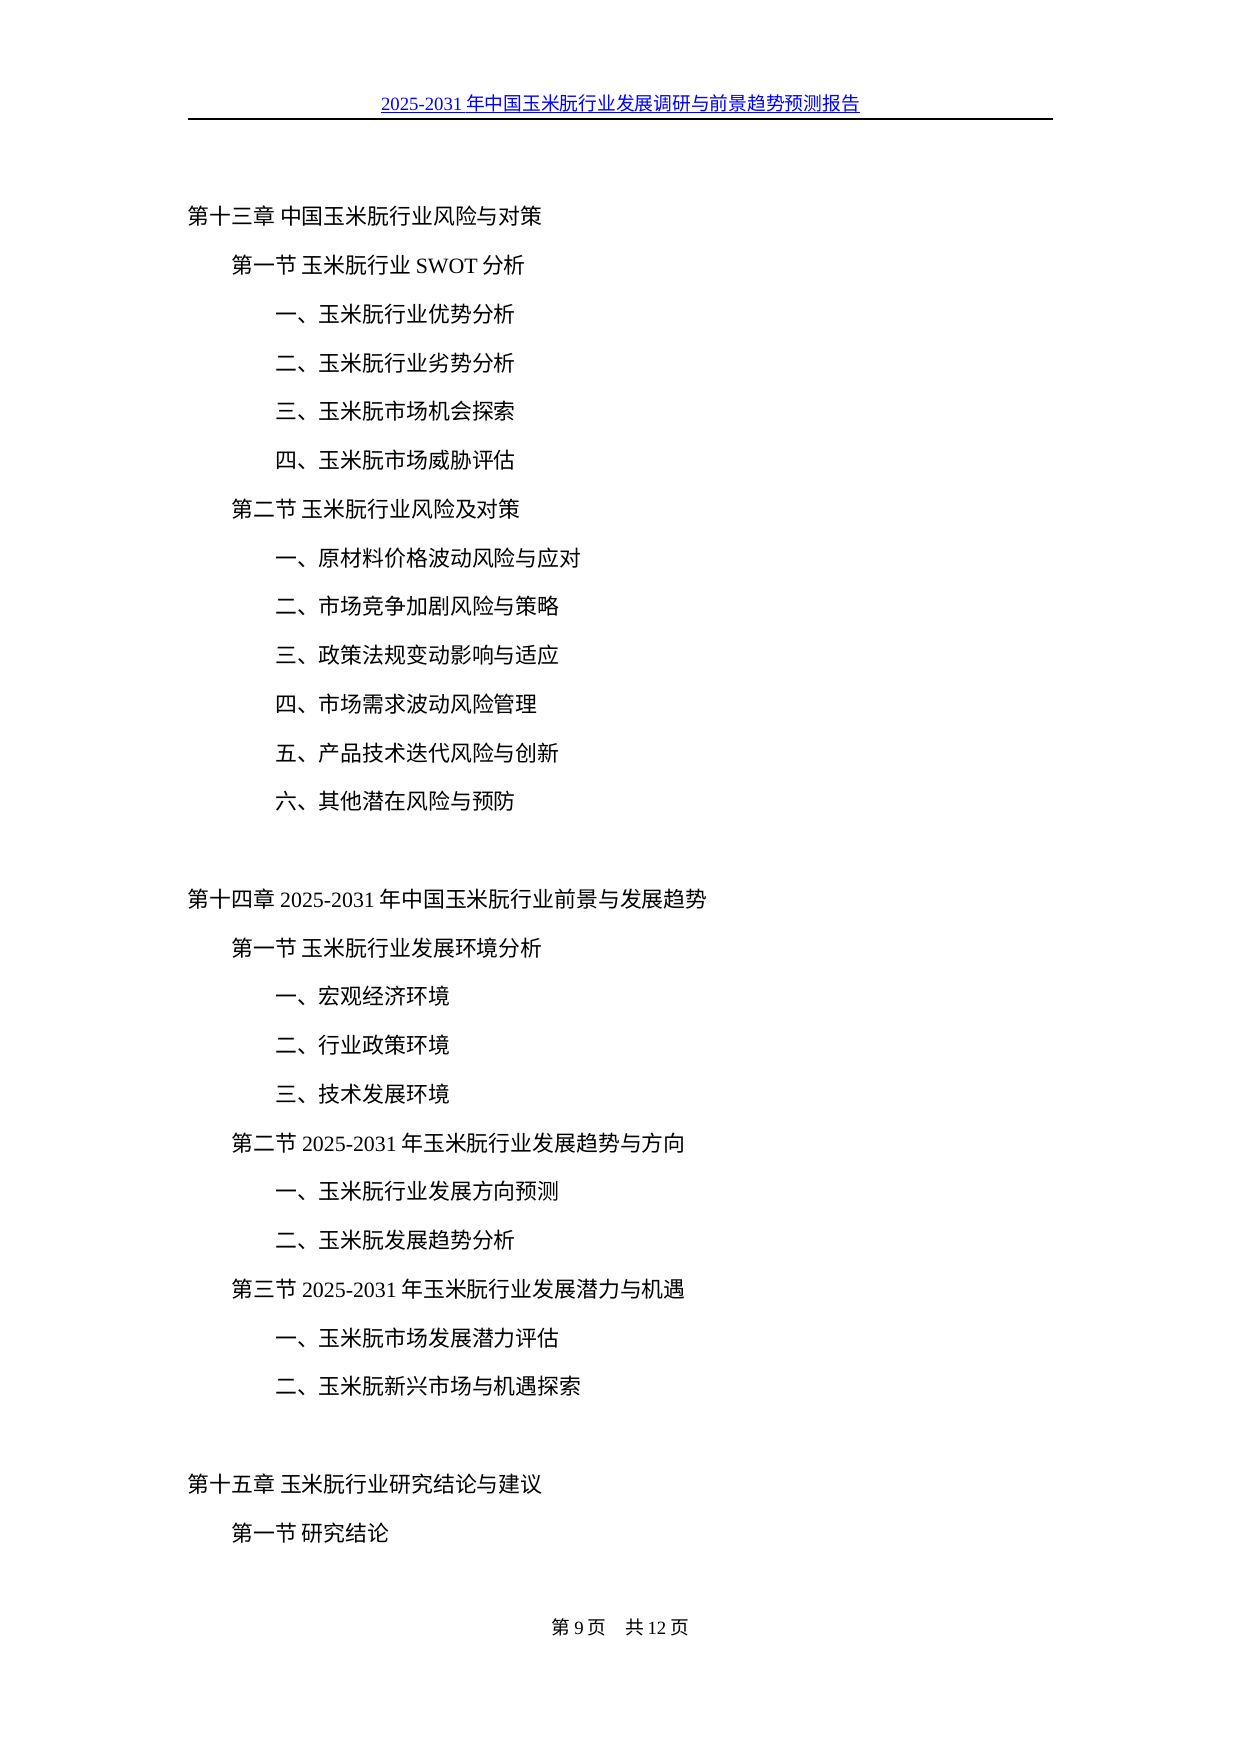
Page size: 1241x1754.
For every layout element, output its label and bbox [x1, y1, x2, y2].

text [187, 150, 1053, 1548]
